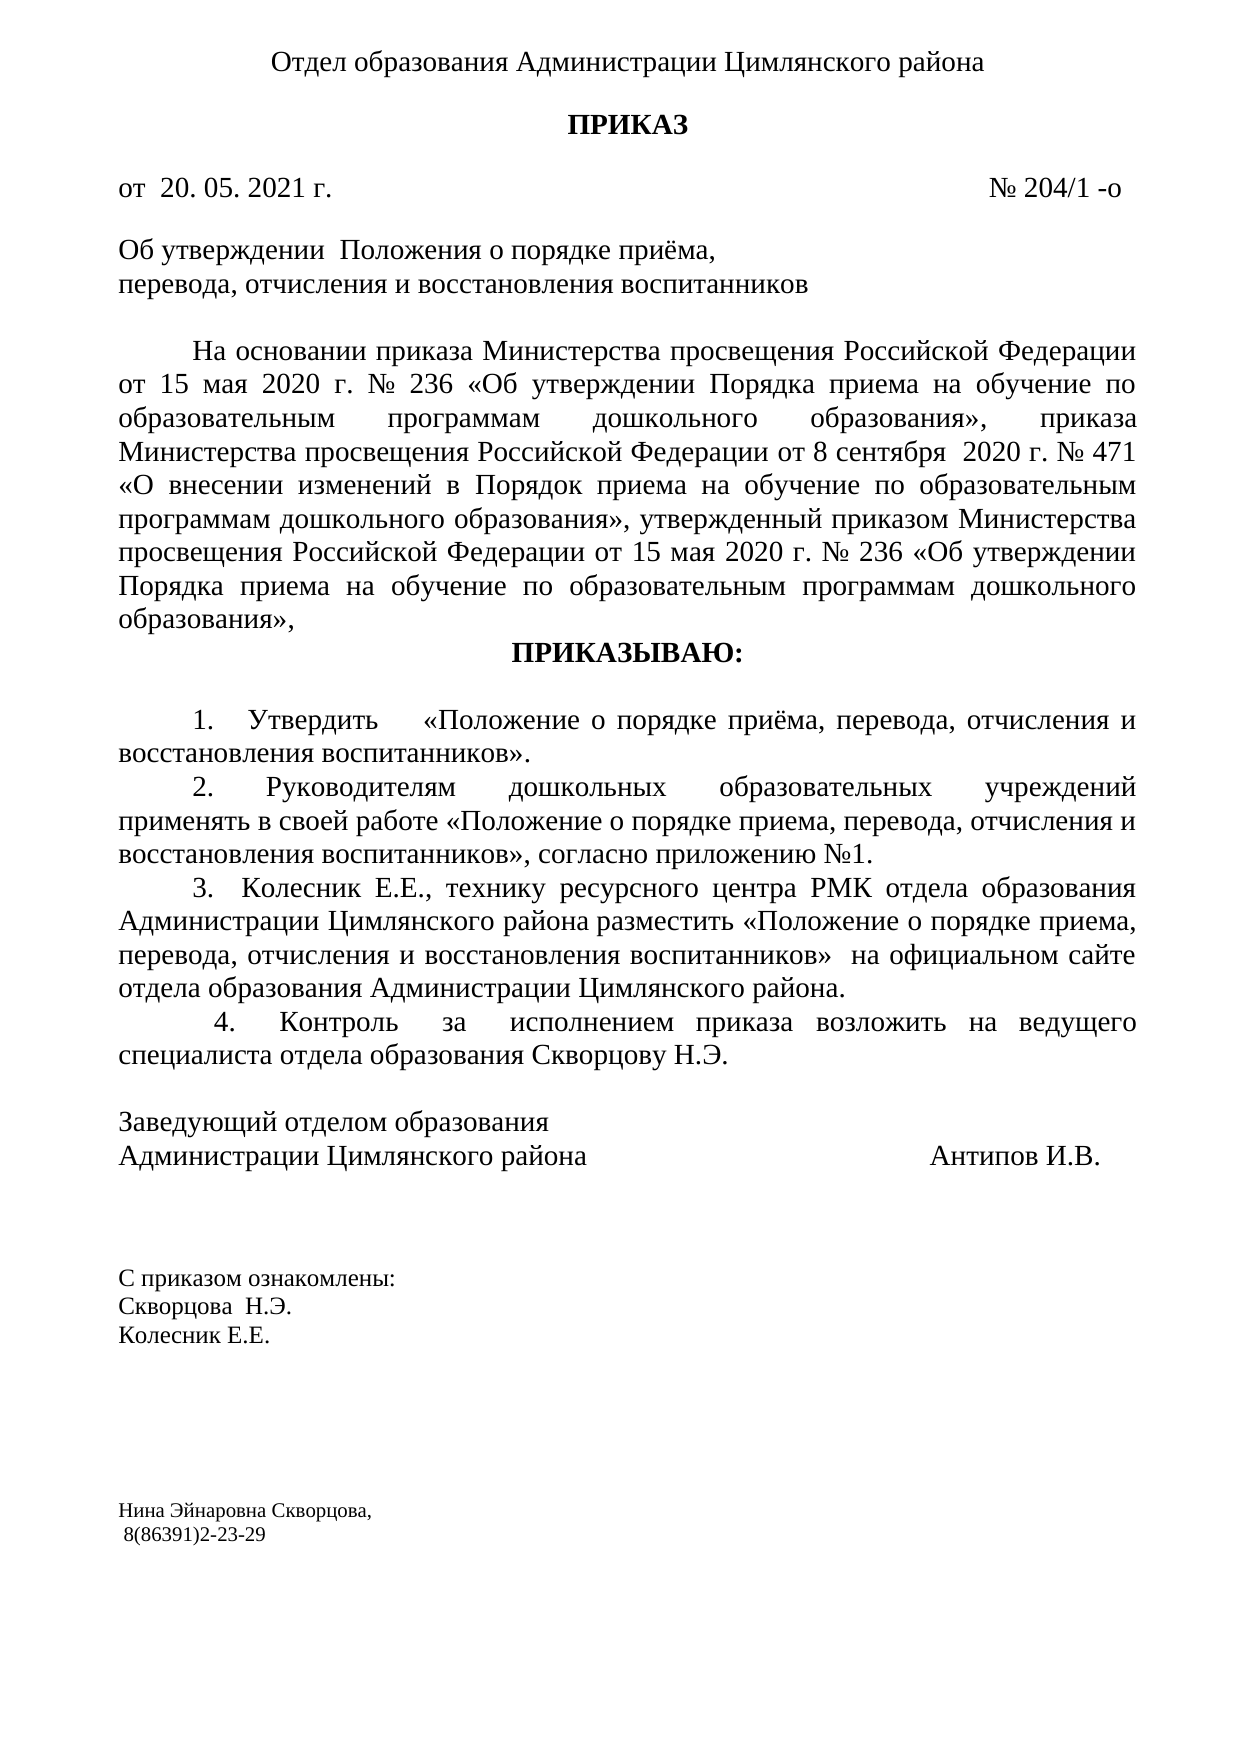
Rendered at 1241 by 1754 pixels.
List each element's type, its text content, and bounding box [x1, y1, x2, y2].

text Отдел образования Администрации Цимлянского района [118, 44, 1137, 78]
text 8(86391)2-23-29 [118, 1522, 1137, 1546]
text На основании приказа Министерства просвещения Российской Федерации от 15 мая 2020 г. № 236 «Об утверждении Порядка приема на обучение по образовательным программам дошкольного образования», приказа Министерства просвещения Российской Федерации от 8 сентября 2020 г. № 471 «О внесении изменений в Порядок приема на обучение по образовательным программам дошкольного образования», утвержденный приказом Министерства просвещения Российской Федерации от 15 мая 2020 г. № 236 «Об утверждении Порядка приема на обучение по образовательным программам дошкольного образования», [118, 333, 1137, 635]
text С приказом ознакомлены: [118, 1263, 1137, 1291]
text от 20. 05. 2021 г. № 204/1 -о [118, 170, 1137, 203]
list Руководителям дошкольных образовательных учреждений применять в своей работе «Положение о порядке приема, перевода, отчисления и восстановления воспитанников», согласно приложению №1. [118, 769, 1137, 870]
text Колесник Е.Е. [118, 1320, 1137, 1349]
list 1. Утвердить «Положение о порядке приёма, перевода, отчисления и восстановления воспитанников». [118, 702, 1137, 769]
text Скворцова Н.Э. [118, 1291, 1137, 1320]
text Об утверждении Положения о порядке приёма, [118, 232, 1137, 266]
text перевода, отчисления и восстановления воспитанников [118, 266, 1137, 299]
text Нина Эйнаровна Скворцова, [118, 1498, 1137, 1522]
text Заведующий отделом образования [118, 1104, 1137, 1138]
text ПРИКАЗ [118, 107, 1137, 141]
text Администрации Цимлянского района Антипов И.В. [118, 1138, 1137, 1172]
text 3. Колесник Е.Е., технику ресурсного центра РМК отдела образования Администрации Цимлянского района разместить «Положение о порядке приема, перевода, отчисления и восстановления воспитанников» на официальном сайте отдела образования Администрации Цимлянского района. [118, 870, 1137, 1004]
text ПРИКАЗЫВАЮ: [118, 635, 1137, 668]
text 4. Контроль за исполнением приказа возложить на ведущего специалиста отдела образования Скворцову Н.Э. [118, 1004, 1137, 1071]
